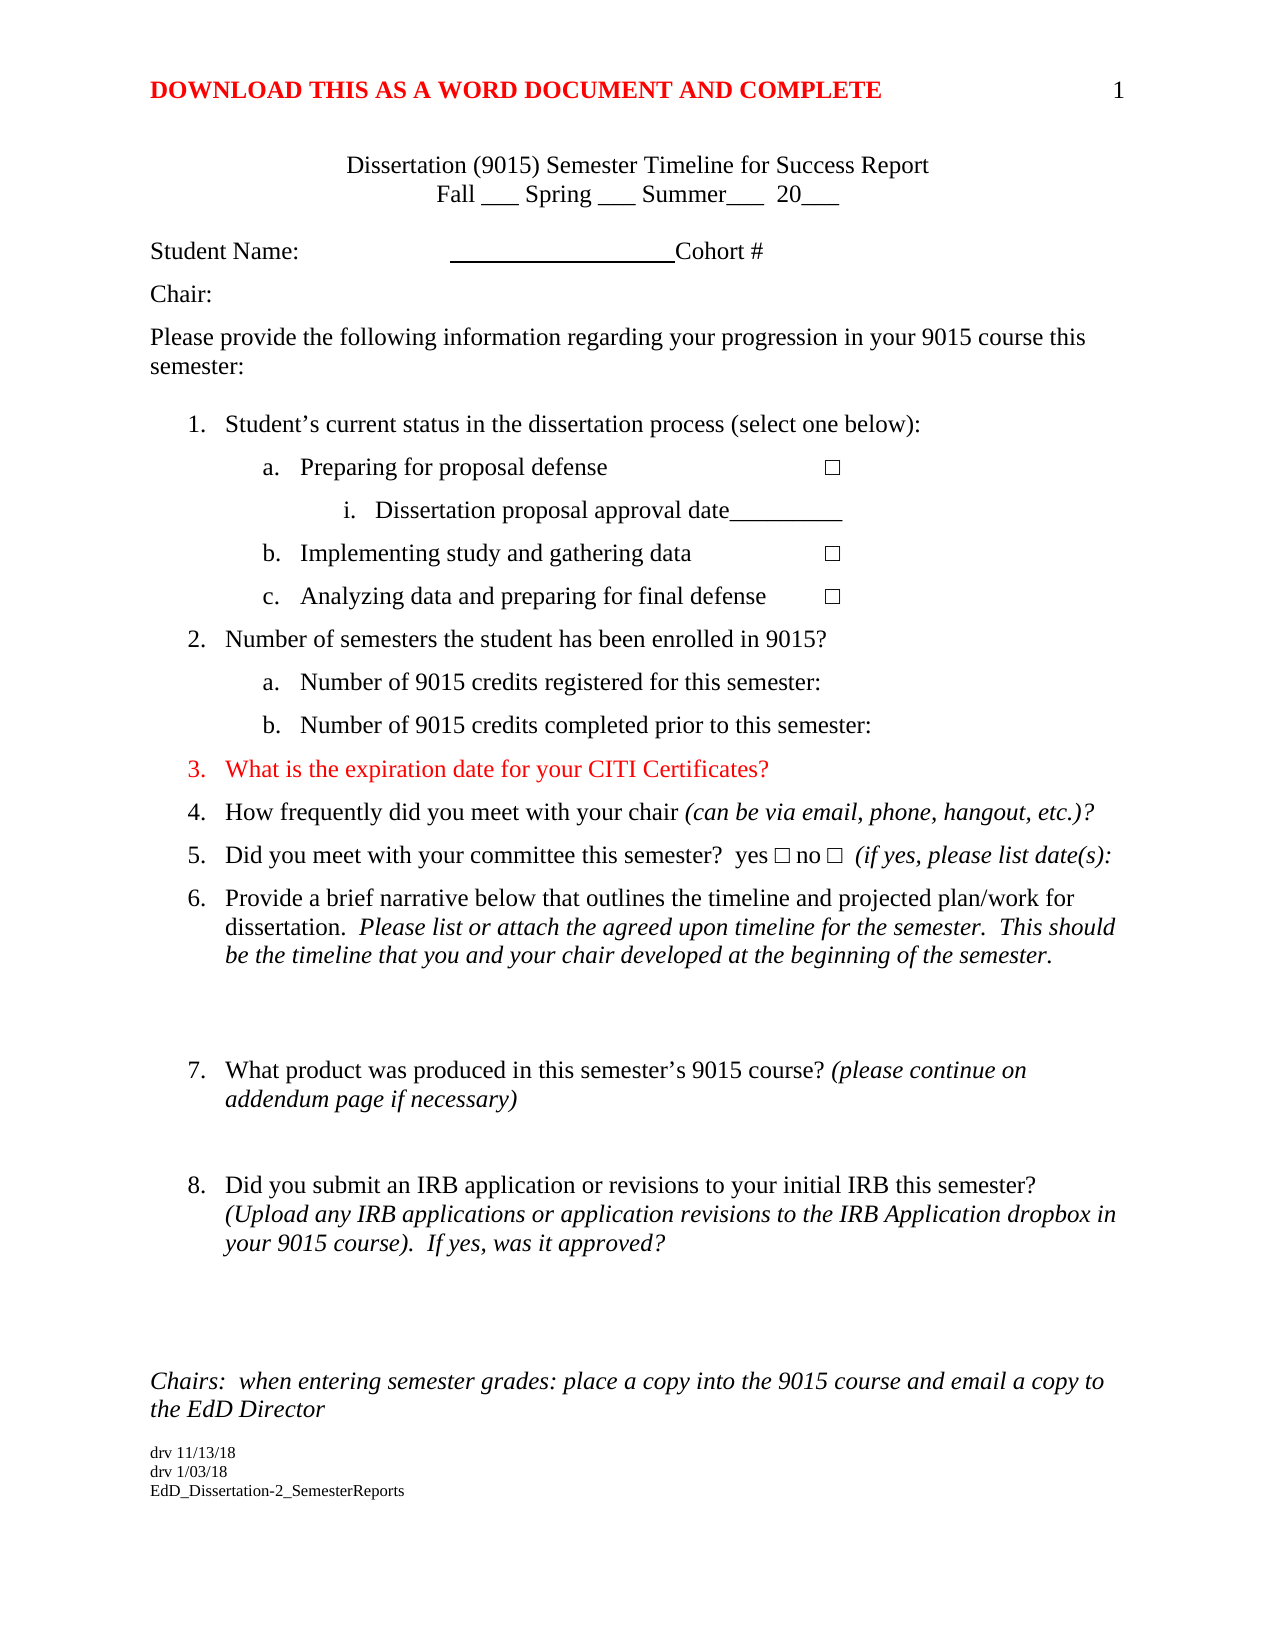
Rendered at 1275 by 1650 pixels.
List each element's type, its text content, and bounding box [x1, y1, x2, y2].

list Did you meet with your committee this semester? yes □ no □ (if yes, please list date(s): [187, 840, 1125, 869]
list What is the expiration date for your CITI Certificates? [187, 754, 1125, 782]
list Preparing for proposal defense □ [262, 452, 1125, 481]
text Fall ___ Spring ___ Summer___ 20___ [150, 179, 1125, 207]
text Chair: [150, 279, 1125, 308]
list Number of 9015 credits registered for this semester: [262, 667, 1125, 696]
list Did you submit an IRB application or revisions to your initial IRB this semester? (Upload any IRB applications or application revisions to the IRB Application dropbox in your 9015 course). If yes, was it approved? [187, 1171, 1125, 1257]
list Number of semesters the student has been enrolled in 9015? [187, 624, 1125, 653]
list Dissertation proposal approval date_________ [356, 495, 1125, 524]
text Dissertation (9015) Semester Timeline for Success Report [150, 150, 1125, 179]
list Provide a brief narrative below that outlines the timeline and projected plan/work for dissertation. Please list or attach the agreed upon timeline for the semester. This should be the timeline that you and your chair developed at the beginning of the semester. [187, 883, 1125, 969]
list Number of 9015 credits completed prior to this semester: [262, 711, 1125, 739]
text Student Name: Cohort # [150, 236, 1125, 265]
list Implementing study and gathering data □ [262, 538, 1125, 567]
text Please provide the following information regarding your progression in your 9015 course this semester: [150, 322, 1125, 380]
list What product was produced in this semester’s 9015 course? (please continue on addendum page if necessary) [187, 1056, 1125, 1113]
list How frequently did you meet with your chair (can be via email, phone, hangout, etc.)? [187, 797, 1125, 826]
list Student’s current status in the dissertation process (select one below): [187, 409, 1125, 437]
list Analyzing data and preparing for final defense □ [262, 581, 1125, 610]
